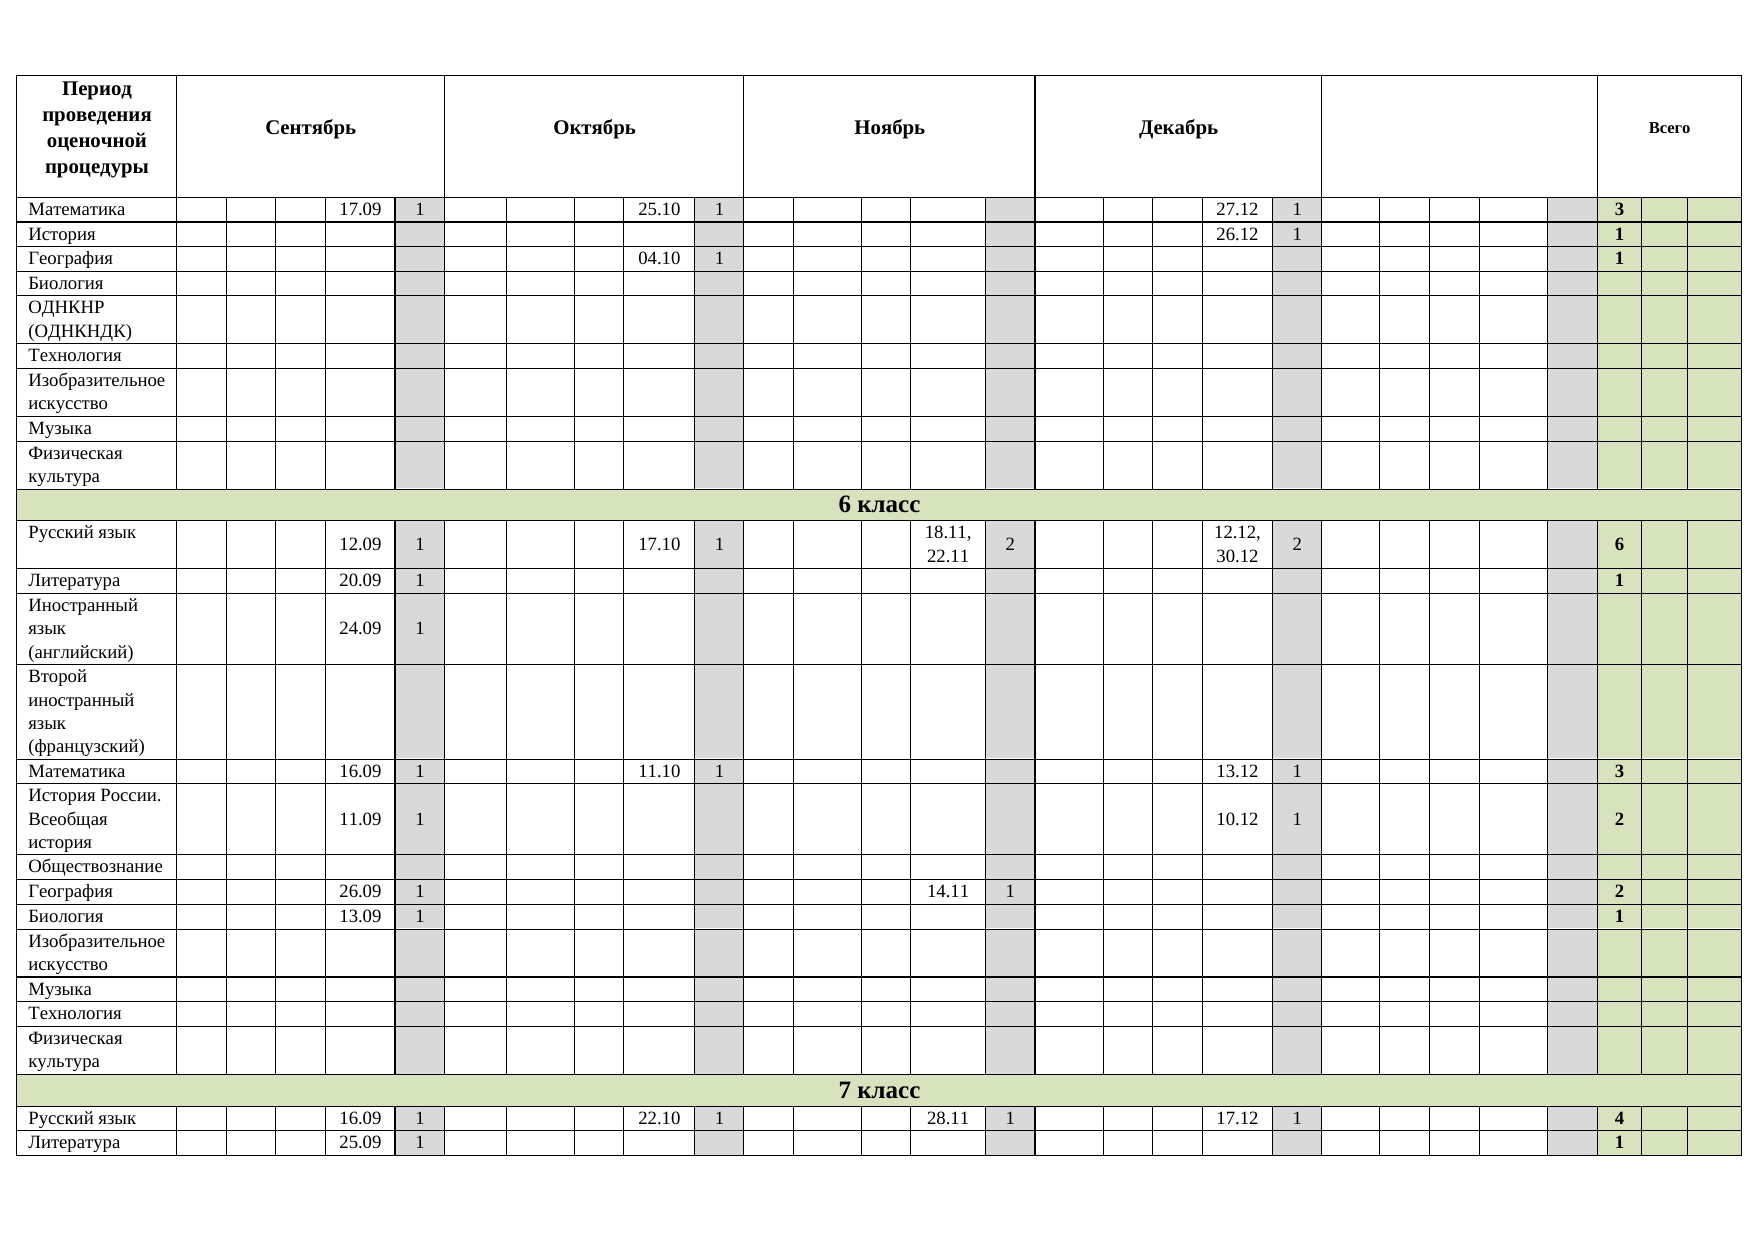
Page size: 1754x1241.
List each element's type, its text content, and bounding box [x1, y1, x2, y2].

table_cell [1153, 855, 1202, 879]
table_cell [1322, 417, 1379, 441]
table_cell 1 [1598, 247, 1641, 271]
table_cell [445, 1131, 506, 1155]
table_cell [794, 855, 861, 879]
table_cell [1203, 880, 1272, 904]
table_cell [1642, 369, 1687, 416]
table_cell [507, 760, 574, 783]
table_cell [911, 247, 985, 271]
table_header [1322, 76, 1597, 197]
table_cell [624, 905, 694, 928]
table_header Ноябрь [744, 76, 1034, 197]
table_cell [862, 521, 910, 568]
table_cell 26.12 [1203, 223, 1272, 246]
table_cell [396, 1002, 444, 1026]
table_cell [1642, 296, 1687, 343]
table_cell [862, 1002, 910, 1026]
table_cell [227, 855, 275, 879]
table_cell [1642, 594, 1687, 664]
table_cell [624, 880, 694, 904]
table_cell [862, 272, 910, 295]
table_cell [575, 905, 623, 928]
table_cell [1104, 344, 1152, 368]
table_cell [1153, 930, 1202, 976]
table_cell [986, 905, 1034, 928]
table_cell [1688, 930, 1741, 976]
table_cell [1480, 442, 1547, 488]
table_cell [1480, 417, 1547, 441]
table_cell 13.09 [326, 905, 394, 928]
table_cell Физическая культура [17, 442, 176, 488]
table_cell [1548, 521, 1597, 568]
table_cell [507, 521, 574, 568]
table_cell [1598, 296, 1641, 343]
table_cell [1203, 272, 1272, 295]
table_cell [986, 442, 1034, 488]
table_cell [575, 760, 623, 783]
table_cell [744, 417, 793, 441]
table_cell [445, 784, 506, 854]
table_cell [1036, 855, 1103, 879]
table_cell [862, 784, 910, 854]
table_cell 10.12 [1203, 784, 1272, 854]
table_cell [1203, 905, 1272, 928]
table_cell [276, 1027, 325, 1074]
table_cell [1380, 521, 1429, 568]
table_cell [1104, 442, 1152, 488]
table_cell [177, 198, 226, 221]
table_cell [1598, 272, 1641, 295]
table_cell [227, 665, 275, 758]
table_cell [1598, 978, 1641, 1001]
table_cell [1688, 198, 1741, 221]
table_cell [1642, 417, 1687, 441]
table_cell [1104, 521, 1152, 568]
table_cell [1273, 1027, 1321, 1074]
table_cell [276, 594, 325, 664]
table_cell Музыка [17, 417, 176, 441]
table_cell [1036, 1131, 1103, 1155]
table_cell [744, 247, 793, 271]
table_cell [1380, 880, 1429, 904]
table_cell [1598, 594, 1641, 664]
table_cell [1380, 569, 1429, 593]
table_cell [695, 784, 743, 854]
table_cell [1688, 784, 1741, 854]
table_cell [1153, 369, 1202, 416]
table_cell [177, 930, 226, 976]
table_cell [744, 880, 793, 904]
table_cell [1036, 594, 1103, 664]
table_cell 1 [1273, 784, 1321, 854]
table_cell [575, 784, 623, 854]
table_cell [1036, 930, 1103, 976]
table_cell [862, 442, 910, 488]
table_cell [507, 369, 574, 416]
table_cell [1322, 784, 1379, 854]
table_cell [1548, 344, 1597, 368]
table_cell [1104, 905, 1152, 928]
table_cell [1430, 760, 1479, 783]
table_cell [1642, 521, 1687, 568]
table_cell [507, 569, 574, 593]
table_cell 1 [396, 880, 444, 904]
table_cell [1036, 369, 1103, 416]
table_header Сентябрь [177, 76, 444, 197]
table_cell [1322, 855, 1379, 879]
table_cell [624, 978, 694, 1001]
table_cell [986, 369, 1034, 416]
table_cell [695, 417, 743, 441]
table_cell [1322, 930, 1379, 976]
table_cell [1688, 855, 1741, 879]
table_cell [1322, 594, 1379, 664]
table_cell [794, 296, 861, 343]
table_cell [1598, 442, 1641, 488]
table_cell [507, 1131, 574, 1155]
table_cell [695, 344, 743, 368]
table_cell 17.10 [624, 521, 694, 568]
table_cell [1104, 930, 1152, 976]
table_cell [1104, 369, 1152, 416]
table_cell [695, 272, 743, 295]
table_cell 22.10 [624, 1107, 694, 1130]
table_cell [1598, 369, 1641, 416]
table_cell 3 [1598, 760, 1641, 783]
table_cell [1598, 1002, 1641, 1026]
table_cell [177, 369, 226, 416]
table_cell 1 [396, 521, 444, 568]
table_cell [507, 978, 574, 1001]
table_cell [1153, 442, 1202, 488]
table_cell [695, 296, 743, 343]
table_cell [695, 1027, 743, 1074]
table_cell [1153, 978, 1202, 1001]
table_cell [445, 417, 506, 441]
table_cell [695, 369, 743, 416]
table_cell [1688, 417, 1741, 441]
table_cell [862, 760, 910, 783]
table_cell [986, 1131, 1034, 1155]
table_cell [794, 569, 861, 593]
table_cell [1203, 1131, 1272, 1155]
table_cell [1430, 930, 1479, 976]
table_cell [1548, 369, 1597, 416]
table_cell Математика [17, 760, 176, 783]
table_cell [1480, 198, 1547, 221]
table_cell [1642, 272, 1687, 295]
table_cell География [17, 247, 176, 271]
table_cell [507, 1107, 574, 1130]
table_cell [276, 1131, 325, 1155]
table_cell [177, 569, 226, 593]
table_cell [1430, 880, 1479, 904]
table_cell [1203, 978, 1272, 1001]
table_cell [1688, 905, 1741, 928]
table_cell [794, 1002, 861, 1026]
table_cell [911, 665, 985, 758]
table_cell [1380, 442, 1429, 488]
table_cell [1688, 442, 1741, 488]
table_cell История России. Всеобщая история [17, 784, 176, 854]
table_cell [986, 594, 1034, 664]
table_cell [575, 1107, 623, 1130]
table_cell [1642, 198, 1687, 221]
table_cell [507, 784, 574, 854]
table_cell [177, 1107, 226, 1130]
table_cell [1380, 855, 1429, 879]
table_cell [794, 223, 861, 246]
table_cell [276, 784, 325, 854]
table_cell [1203, 1027, 1272, 1074]
table_cell [1480, 594, 1547, 664]
table_cell [1380, 272, 1429, 295]
table_cell Технология [17, 344, 176, 368]
table_cell [1642, 665, 1687, 758]
table_cell [326, 978, 394, 1001]
table_cell [624, 930, 694, 976]
table_cell [1380, 665, 1429, 758]
table_cell [1203, 247, 1272, 271]
table_cell [1380, 296, 1429, 343]
table_cell [507, 272, 574, 295]
table_cell Литература [17, 569, 176, 593]
table_cell [445, 296, 506, 343]
table_cell [862, 1107, 910, 1130]
table_cell [507, 296, 574, 343]
table_header Всего [1598, 76, 1741, 197]
table_cell [862, 930, 910, 976]
table_cell [1430, 223, 1479, 246]
table_cell [177, 521, 226, 568]
table_cell [445, 198, 506, 221]
table_cell [986, 247, 1034, 271]
table_cell [445, 760, 506, 783]
table_cell [1104, 569, 1152, 593]
table_cell [862, 344, 910, 368]
table_cell [1104, 223, 1152, 246]
table_cell [1104, 880, 1152, 904]
table_cell [396, 247, 444, 271]
table_cell [1598, 1027, 1641, 1074]
table_cell [744, 223, 793, 246]
table_cell [624, 369, 694, 416]
table_cell [1548, 1027, 1597, 1074]
table_cell [227, 417, 275, 441]
table_cell [1322, 1002, 1379, 1026]
table_cell 1 [396, 569, 444, 593]
table_cell [1548, 198, 1597, 221]
table_cell [507, 905, 574, 928]
table_cell [1104, 1131, 1152, 1155]
table_cell [1642, 344, 1687, 368]
table_cell [986, 223, 1034, 246]
table_cell [1036, 978, 1103, 1001]
table_cell [1642, 978, 1687, 1001]
table_cell [1273, 1131, 1321, 1155]
table_cell 1 [1598, 223, 1641, 246]
table_cell [1642, 1002, 1687, 1026]
table_cell [1153, 1002, 1202, 1026]
table_cell [396, 442, 444, 488]
table_cell [1104, 784, 1152, 854]
table_cell [575, 344, 623, 368]
table_cell [326, 369, 394, 416]
table_cell [986, 344, 1034, 368]
table_cell [276, 296, 325, 343]
table_cell [227, 198, 275, 221]
table_cell [744, 905, 793, 928]
table_cell [744, 1027, 793, 1074]
table_cell [445, 855, 506, 879]
table_cell [1642, 1107, 1687, 1130]
table_cell [794, 594, 861, 664]
table_cell [862, 569, 910, 593]
table_cell 1 [1598, 905, 1641, 928]
table_cell [1322, 442, 1379, 488]
table_cell [794, 272, 861, 295]
table_cell [1548, 594, 1597, 664]
table_cell [1036, 905, 1103, 928]
table_cell [1104, 1107, 1152, 1130]
table_cell [1322, 880, 1379, 904]
table_cell [177, 417, 226, 441]
table_cell [1688, 569, 1741, 593]
table_cell [986, 855, 1034, 879]
table_cell 1 [986, 880, 1034, 904]
table_cell [1153, 1131, 1202, 1155]
table_cell [1598, 344, 1641, 368]
table_cell [1430, 521, 1479, 568]
table_cell [177, 272, 226, 295]
table_cell [326, 223, 394, 246]
table_cell [575, 223, 623, 246]
table_cell [911, 594, 985, 664]
table_cell [396, 1027, 444, 1074]
table_cell [1380, 1027, 1429, 1074]
table_cell [1036, 760, 1103, 783]
table_cell [695, 594, 743, 664]
table_cell [1273, 880, 1321, 904]
table_cell [624, 272, 694, 295]
table_cell [326, 344, 394, 368]
table_cell [1480, 1002, 1547, 1026]
table_cell 1 [695, 198, 743, 221]
table_cell [1430, 296, 1479, 343]
table_cell [276, 930, 325, 976]
table_cell История [17, 223, 176, 246]
table_cell [1480, 1131, 1547, 1155]
table_cell [1203, 855, 1272, 879]
table_cell [1104, 198, 1152, 221]
table_cell [744, 344, 793, 368]
table_cell [1036, 1027, 1103, 1074]
table_cell [1322, 521, 1379, 568]
table_cell [1480, 344, 1547, 368]
table_cell 11.09 [326, 784, 394, 854]
table_cell [396, 978, 444, 1001]
table_cell [1430, 272, 1479, 295]
table_cell [1688, 272, 1741, 295]
table_cell 3 [1598, 198, 1641, 221]
table_cell [1642, 855, 1687, 879]
table_cell [276, 369, 325, 416]
table_cell [227, 223, 275, 246]
table_cell [1104, 1002, 1152, 1026]
table_cell [1273, 665, 1321, 758]
table_cell [326, 296, 394, 343]
table_cell [1322, 369, 1379, 416]
table_cell [1480, 272, 1547, 295]
table_cell [1036, 442, 1103, 488]
table_cell [1548, 665, 1597, 758]
table_cell [445, 442, 506, 488]
table_cell [1688, 296, 1741, 343]
table_cell [1273, 905, 1321, 928]
table_cell [744, 198, 793, 221]
table_cell [575, 198, 623, 221]
table_cell Математика [17, 198, 176, 221]
table_cell [1642, 247, 1687, 271]
table_cell [986, 569, 1034, 593]
table_cell [1036, 272, 1103, 295]
table_cell [1322, 198, 1379, 221]
table_cell [1153, 521, 1202, 568]
table_cell [624, 569, 694, 593]
table_cell География [17, 880, 176, 904]
table_cell [986, 198, 1034, 221]
table_cell [911, 223, 985, 246]
table_cell [986, 930, 1034, 976]
table_cell [911, 272, 985, 295]
table_cell [227, 521, 275, 568]
table_cell [177, 296, 226, 343]
table_cell [1036, 247, 1103, 271]
table_cell [1430, 247, 1479, 271]
table_cell [1642, 905, 1687, 928]
table_cell [1036, 344, 1103, 368]
table_cell [227, 1002, 275, 1026]
table_cell [1480, 665, 1547, 758]
table_cell [744, 521, 793, 568]
table_cell [227, 1027, 275, 1074]
table_cell [177, 855, 226, 879]
table_cell [1203, 569, 1272, 593]
table_cell 04.10 [624, 247, 694, 271]
table_cell [1688, 247, 1741, 271]
table_cell 6 [1598, 521, 1641, 568]
table_cell [326, 930, 394, 976]
table_cell [1203, 594, 1272, 664]
table_cell [177, 247, 226, 271]
table_cell [744, 442, 793, 488]
table_cell [575, 665, 623, 758]
table_cell [794, 665, 861, 758]
table_cell [177, 905, 226, 928]
table_cell [1322, 272, 1379, 295]
table_cell [744, 1107, 793, 1130]
table_cell Изобразительное искусство [17, 930, 176, 976]
table_cell [326, 1027, 394, 1074]
table_cell [862, 417, 910, 441]
table_cell [575, 442, 623, 488]
table_cell [1153, 594, 1202, 664]
table_cell [177, 784, 226, 854]
table_cell [177, 665, 226, 758]
table_cell [1642, 784, 1687, 854]
table_cell [1036, 665, 1103, 758]
table_cell [276, 247, 325, 271]
table_cell [1036, 198, 1103, 221]
table_cell [575, 569, 623, 593]
table_cell [695, 855, 743, 879]
table_cell [1480, 978, 1547, 1001]
table_cell [1036, 880, 1103, 904]
table_cell [624, 1131, 694, 1155]
table_cell 1 [1598, 569, 1641, 593]
table_cell 16.09 [326, 1107, 394, 1130]
table_cell Иностранный язык (английский) [17, 594, 176, 664]
table_cell [1430, 369, 1479, 416]
table_cell [1153, 760, 1202, 783]
table_cell [507, 344, 574, 368]
table_cell [1203, 417, 1272, 441]
table_cell [1688, 1002, 1741, 1026]
table_cell [177, 1131, 226, 1155]
table_cell [986, 1002, 1034, 1026]
table_cell [1380, 760, 1429, 783]
table_cell [1036, 784, 1103, 854]
table_cell [1688, 760, 1741, 783]
table_cell [1430, 1002, 1479, 1026]
table_cell Русский язык [17, 1107, 176, 1130]
table_cell [1430, 1027, 1479, 1074]
table_cell [1273, 296, 1321, 343]
table_cell [1322, 1131, 1379, 1155]
table_cell [744, 594, 793, 664]
table_cell [794, 880, 861, 904]
table_cell [624, 296, 694, 343]
table_cell [1688, 880, 1741, 904]
table_cell [1642, 1131, 1687, 1155]
table_cell [1430, 344, 1479, 368]
table_cell [276, 905, 325, 928]
table_cell [1548, 760, 1597, 783]
table_cell [1153, 296, 1202, 343]
table_cell [276, 223, 325, 246]
table_cell [911, 1131, 985, 1155]
table_cell [326, 665, 394, 758]
table_cell [396, 417, 444, 441]
table_cell [227, 1131, 275, 1155]
table_cell [624, 442, 694, 488]
table_cell [276, 880, 325, 904]
table_cell [911, 760, 985, 783]
table_cell [1203, 665, 1272, 758]
table_cell [396, 344, 444, 368]
table_cell [624, 855, 694, 879]
table_cell [986, 417, 1034, 441]
table_cell [1380, 198, 1429, 221]
table_cell [1322, 1107, 1379, 1130]
table_cell 1 [1273, 1107, 1321, 1130]
table_cell [1548, 880, 1597, 904]
table_cell [1153, 344, 1202, 368]
table_cell [1480, 296, 1547, 343]
table_cell [575, 855, 623, 879]
table_cell [1322, 760, 1379, 783]
table_cell [1203, 296, 1272, 343]
table_cell [911, 198, 985, 221]
table_cell [624, 1002, 694, 1026]
table_cell [507, 198, 574, 221]
table_cell 1 [396, 905, 444, 928]
table_cell [1548, 442, 1597, 488]
table_cell [1273, 978, 1321, 1001]
table_cell [1380, 905, 1429, 928]
table_cell [695, 223, 743, 246]
table_cell 1 [1273, 223, 1321, 246]
table_cell [1380, 930, 1429, 976]
table_cell 2 [1598, 880, 1641, 904]
table_cell [1322, 569, 1379, 593]
table_cell [1273, 417, 1321, 441]
table_cell [862, 296, 910, 343]
table_cell Физическая культура [17, 1027, 176, 1074]
table_cell [911, 905, 985, 928]
table_cell [276, 978, 325, 1001]
table_cell 25.10 [624, 198, 694, 221]
table_cell 1 [396, 198, 444, 221]
table_cell [276, 417, 325, 441]
table_cell [695, 1002, 743, 1026]
table_cell [276, 665, 325, 758]
table_cell 12.09 [326, 521, 394, 568]
table_cell [744, 296, 793, 343]
table_cell [177, 594, 226, 664]
table_cell [1153, 272, 1202, 295]
table_cell [396, 223, 444, 246]
table_cell [445, 223, 506, 246]
table_cell [227, 905, 275, 928]
table_cell 14.11 [911, 880, 985, 904]
table_header Декабрь [1036, 76, 1321, 197]
table_cell [227, 442, 275, 488]
table_cell 6 класс [17, 490, 1741, 520]
table_cell [177, 442, 226, 488]
table_cell [507, 1002, 574, 1026]
table_cell [575, 369, 623, 416]
table_cell [507, 223, 574, 246]
table_cell [507, 442, 574, 488]
table_cell [862, 223, 910, 246]
table_cell [276, 344, 325, 368]
table_cell [1153, 1027, 1202, 1074]
table_cell [1153, 880, 1202, 904]
table_cell [1380, 369, 1429, 416]
table_cell [862, 978, 910, 1001]
table_cell [1480, 369, 1547, 416]
table_cell [445, 569, 506, 593]
table_cell [1688, 665, 1741, 758]
table_cell [227, 247, 275, 271]
table_cell 1 [1598, 1131, 1641, 1155]
table_cell [575, 978, 623, 1001]
table_cell [744, 1131, 793, 1155]
table_cell [862, 1131, 910, 1155]
table_cell [1548, 1131, 1597, 1155]
table_cell [911, 1027, 985, 1074]
table_cell 1 [986, 1107, 1034, 1130]
table_cell [862, 247, 910, 271]
table_cell [794, 1027, 861, 1074]
table_cell [695, 880, 743, 904]
table_cell [1322, 223, 1379, 246]
table_cell [1104, 760, 1152, 783]
table_cell [1688, 369, 1741, 416]
table_cell [1380, 784, 1429, 854]
table_cell [326, 855, 394, 879]
table_cell [1036, 521, 1103, 568]
table_cell [1036, 1002, 1103, 1026]
table_cell [507, 417, 574, 441]
table_cell [1380, 1107, 1429, 1130]
table_cell [1153, 665, 1202, 758]
table_cell [445, 594, 506, 664]
table_cell [1548, 417, 1597, 441]
table_cell 4 [1598, 1107, 1641, 1130]
table_cell [1480, 784, 1547, 854]
table_cell [695, 930, 743, 976]
table_cell [744, 272, 793, 295]
table_cell [1548, 272, 1597, 295]
table_cell 17.12 [1203, 1107, 1272, 1130]
table_cell [1480, 905, 1547, 928]
table_cell [794, 978, 861, 1001]
table_cell [507, 594, 574, 664]
table_cell [1036, 417, 1103, 441]
table_cell [445, 978, 506, 1001]
table_cell Русский язык [17, 521, 176, 568]
table_cell [911, 296, 985, 343]
table_cell [1548, 784, 1597, 854]
table_cell [794, 198, 861, 221]
table_cell 1 [695, 760, 743, 783]
table_cell [445, 1002, 506, 1026]
table_cell [575, 272, 623, 295]
table_cell [227, 569, 275, 593]
table_cell [1642, 442, 1687, 488]
table_cell [1104, 594, 1152, 664]
table_cell [1430, 1131, 1479, 1155]
table_cell [1104, 417, 1152, 441]
table_cell [1273, 1002, 1321, 1026]
table_cell [1153, 1107, 1202, 1130]
table_cell [1430, 855, 1479, 879]
table_cell [1380, 594, 1429, 664]
table_cell 1 [396, 784, 444, 854]
table_cell [1430, 594, 1479, 664]
table_cell [1104, 1027, 1152, 1074]
table_cell [911, 344, 985, 368]
table_cell [227, 369, 275, 416]
table_cell [1642, 930, 1687, 976]
table_cell [276, 569, 325, 593]
table_cell [794, 417, 861, 441]
table_cell [695, 978, 743, 1001]
table_cell Биология [17, 905, 176, 928]
table_cell [1548, 905, 1597, 928]
table_cell [986, 272, 1034, 295]
table_cell [695, 665, 743, 758]
table_cell 2 [1598, 784, 1641, 854]
table_cell [1273, 569, 1321, 593]
table_cell [1273, 247, 1321, 271]
table_cell [326, 1002, 394, 1026]
table_cell Технология [17, 1002, 176, 1026]
table_cell [507, 855, 574, 879]
table_cell [794, 905, 861, 928]
table_cell [1548, 223, 1597, 246]
table_cell [986, 665, 1034, 758]
table_cell [177, 1002, 226, 1026]
table_cell [227, 784, 275, 854]
table_cell [396, 272, 444, 295]
table_cell [177, 880, 226, 904]
table_cell [1548, 978, 1597, 1001]
table_cell [1203, 442, 1272, 488]
table_cell [445, 665, 506, 758]
table_cell [911, 369, 985, 416]
table_cell [1548, 569, 1597, 593]
table_cell [1480, 855, 1547, 879]
table_cell [575, 296, 623, 343]
table_cell [1380, 247, 1429, 271]
table_cell [695, 442, 743, 488]
table_cell [624, 344, 694, 368]
table_cell 2 [1273, 521, 1321, 568]
table_cell 1 [695, 521, 743, 568]
table_cell 2 [986, 521, 1034, 568]
table_cell [1380, 978, 1429, 1001]
table_cell [1380, 344, 1429, 368]
table_cell [227, 296, 275, 343]
table_cell [177, 344, 226, 368]
table_cell [1322, 296, 1379, 343]
table_cell 11.10 [624, 760, 694, 783]
table_cell 27.12 [1203, 198, 1272, 221]
table_cell [862, 594, 910, 664]
table_cell [396, 930, 444, 976]
table_cell [1322, 905, 1379, 928]
table_cell [1430, 978, 1479, 1001]
table_cell [227, 272, 275, 295]
table_cell [396, 369, 444, 416]
table_cell 18.11, 22.11 [911, 521, 985, 568]
table_cell [1153, 417, 1202, 441]
table_cell [507, 880, 574, 904]
table_cell [445, 905, 506, 928]
table_cell [227, 594, 275, 664]
table_cell [986, 978, 1034, 1001]
table_cell [1688, 1131, 1741, 1155]
table_cell [794, 760, 861, 783]
table_cell [1322, 1027, 1379, 1074]
table_cell [1480, 223, 1547, 246]
table_cell [575, 880, 623, 904]
table_cell [1203, 1002, 1272, 1026]
table_cell [862, 198, 910, 221]
table_cell [695, 1131, 743, 1155]
table_cell [276, 198, 325, 221]
table_cell [744, 784, 793, 854]
table_cell [276, 272, 325, 295]
table_cell [276, 855, 325, 879]
table_cell [1642, 760, 1687, 783]
table_cell [1036, 296, 1103, 343]
table_cell 20.09 [326, 569, 394, 593]
table_cell [1273, 344, 1321, 368]
table_cell [1688, 223, 1741, 246]
table_cell [744, 930, 793, 976]
table_cell 1 [1273, 760, 1321, 783]
table_cell [1688, 594, 1741, 664]
table_cell Изобразительное искусство [17, 369, 176, 416]
table_cell [695, 569, 743, 593]
table_cell [1598, 930, 1641, 976]
table_cell [1480, 880, 1547, 904]
table_cell [1548, 1002, 1597, 1026]
table_cell 13.12 [1203, 760, 1272, 783]
table_cell [911, 855, 985, 879]
table_cell [1273, 442, 1321, 488]
table_cell [911, 442, 985, 488]
table_cell [326, 272, 394, 295]
table_cell [575, 594, 623, 664]
table_cell [276, 1002, 325, 1026]
table_cell [986, 760, 1034, 783]
table_cell [1642, 569, 1687, 593]
table_cell [1598, 417, 1641, 441]
table_cell [1104, 978, 1152, 1001]
table_cell [1322, 247, 1379, 271]
table_cell 1 [396, 760, 444, 783]
table_cell [1598, 855, 1641, 879]
table_cell [445, 369, 506, 416]
table_cell [445, 521, 506, 568]
table_cell [326, 247, 394, 271]
table_cell [1153, 905, 1202, 928]
table_cell [862, 369, 910, 416]
table_cell [396, 665, 444, 758]
table_cell [986, 784, 1034, 854]
table_cell [177, 760, 226, 783]
table_cell [1273, 369, 1321, 416]
table_cell [744, 569, 793, 593]
table_cell [624, 417, 694, 441]
table_cell [1153, 198, 1202, 221]
table_cell [1642, 1027, 1687, 1074]
table_cell [986, 296, 1034, 343]
table_cell [862, 1027, 910, 1074]
table_cell [1104, 665, 1152, 758]
table_cell [624, 1027, 694, 1074]
table_cell [276, 442, 325, 488]
table_cell [1642, 223, 1687, 246]
table_cell [1380, 1002, 1429, 1026]
table_cell [1480, 1027, 1547, 1074]
table_cell [445, 880, 506, 904]
table_cell [862, 880, 910, 904]
table_cell [624, 594, 694, 664]
table_cell [1430, 665, 1479, 758]
table_cell [575, 247, 623, 271]
table_cell [1548, 247, 1597, 271]
table_cell Литература [17, 1131, 176, 1155]
table_cell [1688, 1107, 1741, 1130]
table_cell 26.09 [326, 880, 394, 904]
table_cell [1688, 344, 1741, 368]
table_cell [1430, 417, 1479, 441]
table_cell [862, 905, 910, 928]
table_cell [794, 784, 861, 854]
table_cell [396, 855, 444, 879]
table_cell [794, 521, 861, 568]
table_cell [1430, 569, 1479, 593]
table_cell [794, 344, 861, 368]
table_cell [695, 905, 743, 928]
table_cell [1480, 930, 1547, 976]
table_cell [276, 760, 325, 783]
table_cell [911, 1002, 985, 1026]
table_cell [177, 1027, 226, 1074]
table_cell [1273, 930, 1321, 976]
table_cell [1548, 296, 1597, 343]
table_cell [326, 442, 394, 488]
table_cell [575, 417, 623, 441]
table_cell [911, 978, 985, 1001]
table_cell [744, 855, 793, 879]
table_cell [575, 1131, 623, 1155]
table_cell [1480, 247, 1547, 271]
table_cell [1036, 1107, 1103, 1130]
table_cell [1036, 569, 1103, 593]
table_cell [177, 223, 226, 246]
table_cell [1380, 223, 1429, 246]
table_cell [326, 417, 394, 441]
table_cell 1 [396, 594, 444, 664]
table_cell [1380, 417, 1429, 441]
table_cell [445, 1107, 506, 1130]
table_cell [744, 760, 793, 783]
table_header Период проведения оценочной процедуры [17, 76, 176, 197]
table_cell [1430, 905, 1479, 928]
table_cell 1 [396, 1131, 444, 1155]
table_header Октябрь [445, 76, 743, 197]
table_cell [911, 784, 985, 854]
table_cell [986, 1027, 1034, 1074]
table_cell [744, 978, 793, 1001]
table_cell 1 [396, 1107, 444, 1130]
table_cell [794, 247, 861, 271]
table_cell [227, 344, 275, 368]
table_cell [1548, 855, 1597, 879]
table_cell [507, 665, 574, 758]
table_cell [624, 665, 694, 758]
table_cell [794, 1131, 861, 1155]
table_cell [1380, 1131, 1429, 1155]
table_cell 16.09 [326, 760, 394, 783]
table_cell [1548, 1107, 1597, 1130]
table_cell 1 [1273, 198, 1321, 221]
table_cell [1322, 665, 1379, 758]
table_cell [1273, 855, 1321, 879]
table_cell [507, 930, 574, 976]
table_cell [1104, 855, 1152, 879]
table_cell [1598, 665, 1641, 758]
table_cell [276, 521, 325, 568]
table_cell [1642, 880, 1687, 904]
table_cell [1153, 223, 1202, 246]
table_cell [624, 223, 694, 246]
table_cell [227, 880, 275, 904]
table_cell [445, 272, 506, 295]
table_cell [1480, 569, 1547, 593]
table_cell [177, 978, 226, 1001]
table_cell [1688, 1027, 1741, 1074]
table_cell [794, 930, 861, 976]
table_cell [1203, 344, 1272, 368]
table_cell [1688, 978, 1741, 1001]
table_cell [624, 784, 694, 854]
table_cell [744, 665, 793, 758]
table_cell [911, 417, 985, 441]
table_cell [1322, 978, 1379, 1001]
table_cell [744, 369, 793, 416]
table_cell 28.11 [911, 1107, 985, 1130]
table_cell [911, 569, 985, 593]
table_cell [507, 247, 574, 271]
table_cell [744, 1002, 793, 1026]
table_cell [1273, 272, 1321, 295]
table_cell Музыка [17, 978, 176, 1001]
table_cell [445, 930, 506, 976]
table_cell [1104, 247, 1152, 271]
table_cell [1153, 569, 1202, 593]
table_cell [1104, 296, 1152, 343]
table_cell [1104, 272, 1152, 295]
table_cell 1 [695, 1107, 743, 1130]
table_cell Второй иностранный язык (французский) [17, 665, 176, 758]
table_cell [227, 930, 275, 976]
table_cell 12.12, 30.12 [1203, 521, 1272, 568]
table_cell 1 [695, 247, 743, 271]
table_cell [794, 442, 861, 488]
table_cell [1153, 247, 1202, 271]
table_cell [1480, 760, 1547, 783]
table_cell [445, 344, 506, 368]
table_cell [862, 665, 910, 758]
table_cell [794, 1107, 861, 1130]
table_cell [1548, 930, 1597, 976]
table_cell 25.09 [326, 1131, 394, 1155]
table_cell [396, 296, 444, 343]
table_cell [1480, 521, 1547, 568]
table_cell Обществознание [17, 855, 176, 879]
table_cell [1430, 784, 1479, 854]
table_cell [445, 247, 506, 271]
table_cell 7 класс [17, 1075, 1741, 1106]
table_cell [575, 521, 623, 568]
table_cell [1430, 198, 1479, 221]
table_cell [1036, 223, 1103, 246]
table_cell [1203, 369, 1272, 416]
table_cell [1480, 1107, 1547, 1130]
table_cell [862, 855, 910, 879]
table_cell Биология [17, 272, 176, 295]
table_cell [1430, 442, 1479, 488]
table_cell [794, 369, 861, 416]
table_cell [1322, 344, 1379, 368]
table_cell [911, 930, 985, 976]
table_cell [1430, 1107, 1479, 1130]
table_cell [507, 1027, 574, 1074]
table_cell 24.09 [326, 594, 394, 664]
table_cell [276, 1107, 325, 1130]
table_cell [227, 760, 275, 783]
table_cell [1203, 930, 1272, 976]
table_cell [1153, 784, 1202, 854]
table_cell [575, 930, 623, 976]
table_cell [227, 978, 275, 1001]
table_cell [1273, 594, 1321, 664]
table_cell 17.09 [326, 198, 394, 221]
table_cell [575, 1027, 623, 1074]
table_cell [227, 1107, 275, 1130]
table_cell [575, 1002, 623, 1026]
table_cell [445, 1027, 506, 1074]
table_cell ОДНКНР (ОДНКНДК) [17, 296, 176, 343]
table_cell [1688, 521, 1741, 568]
